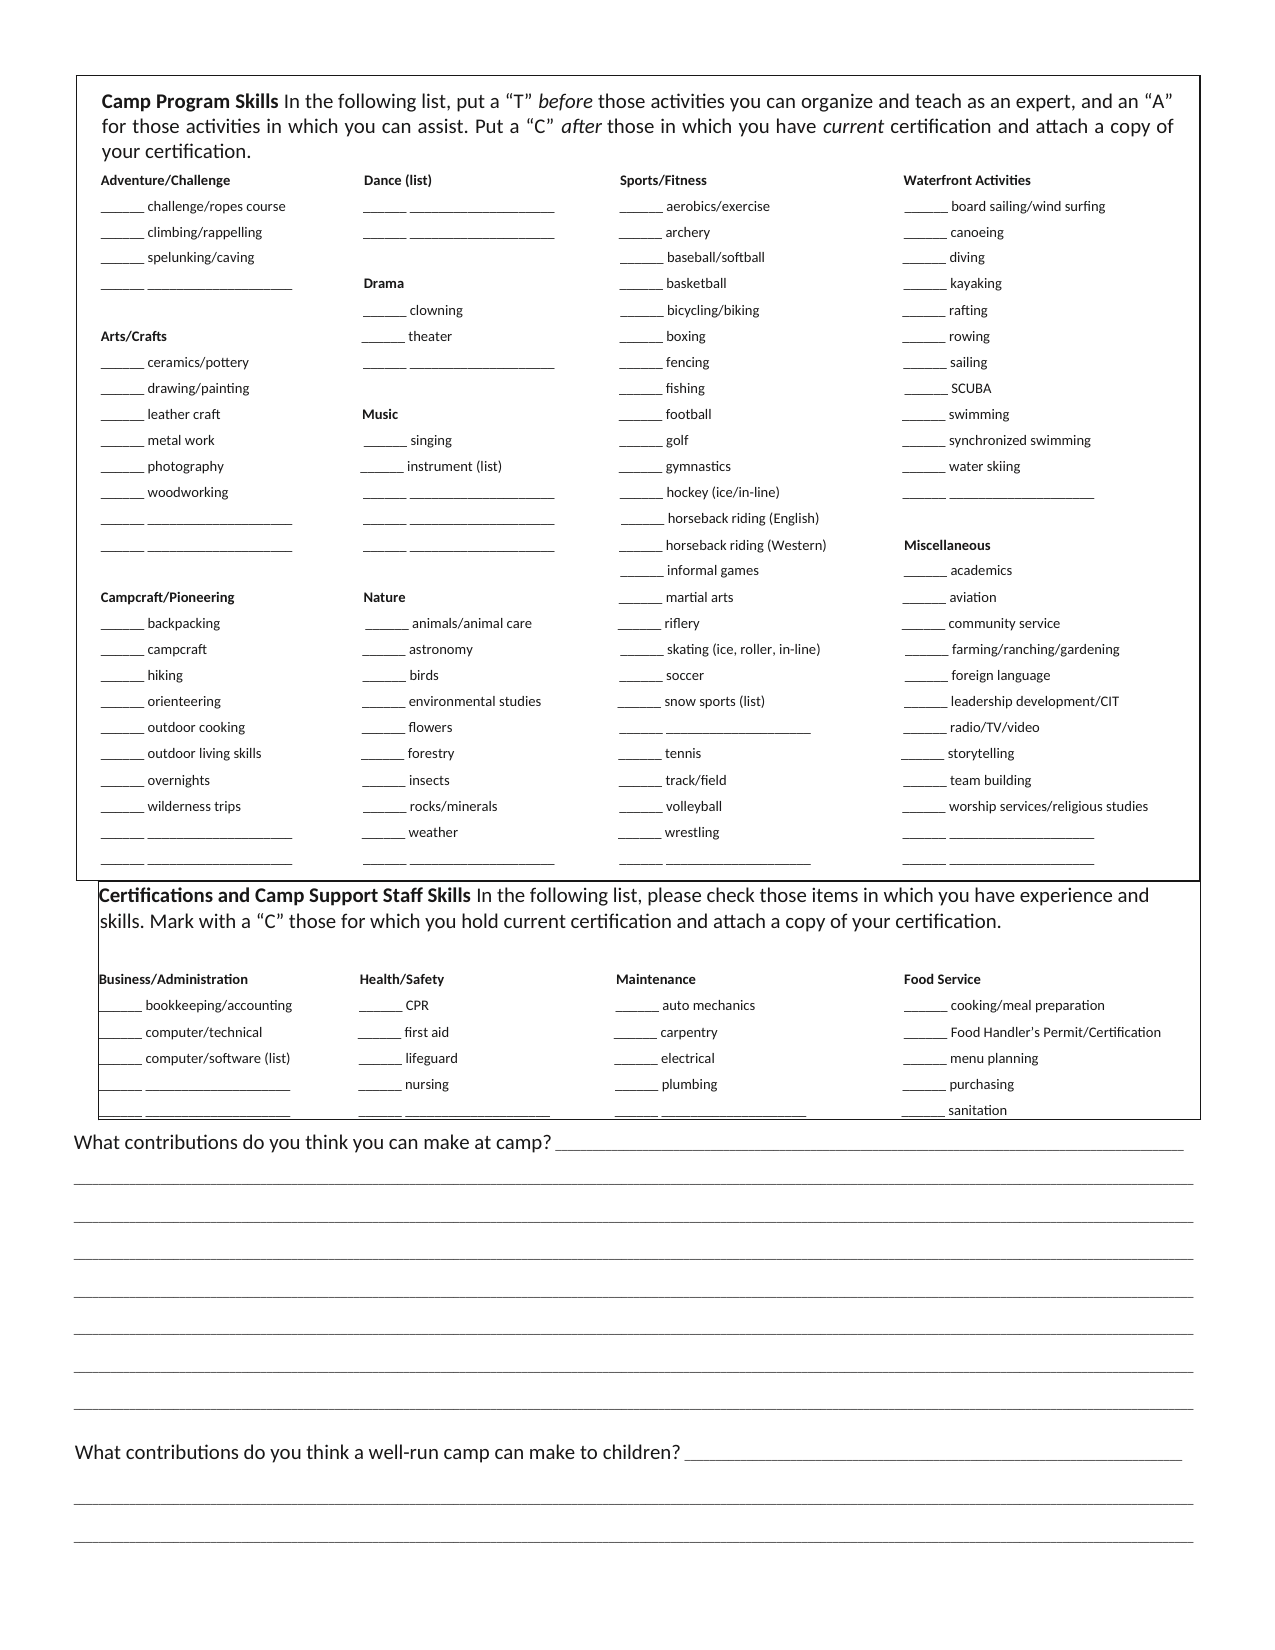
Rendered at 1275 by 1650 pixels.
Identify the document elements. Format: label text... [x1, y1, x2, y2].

text ______ bookkeeping/accounting ______ CPR ______ auto mechanics ______ cooking/meal preparation [99, 996, 1200, 1014]
text Certifications and Camp Support Staff Skills In the following list, please check those items in which you have experience and skills. Mark with a “C” those for which you hold current certification and attach a copy of your certification. [99, 882, 1200, 934]
text ____________________________________________________________________________________________________________________________________________________________________________________ What contributions do you think a well-run camp can make to children? ________________________________________________________________________________ [73, 1396, 1200, 1464]
text What contributions do you think you can make at camp? _____________________________________________________________________________________________________ [73, 1129, 1200, 1154]
text ______ ____________________ ______ nursing ______ plumbing ______ purchasing [99, 1074, 1200, 1093]
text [73, 1529, 1200, 1544]
text ______ computer/technical ______ first aid ______ carpentry ______ Food Handler’s Permit/Certification [99, 1022, 1200, 1041]
text Business/Administration Health/Safety Maintenance Food Service [99, 969, 1200, 988]
text ______ ____________________ ______ ____________________ ______ ____________________ ______ sanitation [99, 1101, 1200, 1119]
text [73, 1492, 1200, 1507]
table_header Camp Program Skills In the following list, put a “T” before those activities you can organize and teach as an expert, and an “A” for those activities in which you can assist. Put a “C” after those in which you have current certification and attach a copy of your certification. Adventure/Challenge Dance (list) Sports/Fitness Waterfront Activities ______ challenge/ropes course ______ ____________________ ______ aerobics/exercise ______ board sailing/wind surfing ______ climbing/rappelling ______ ____________________ ______ archery ______ canoeing ______ spelunking/caving ______ baseball/softball ______ diving ______ ____________________ Drama ______ basketball ______ kayaking ______ clowning ______ bicycling/biking ______ rafting Arts/Crafts ______ theater ______ boxing ______ rowing ______ ceramics/pottery ______ ____________________ ______ fencing ______ sailing ______ drawing/painting ______ fishing ______ SCUBA ______ leather craft Music ______ football ______ swimming ______ metal work ______ singing ______ golf ______ synchronized swimming ______ photography ______ instrument (list) ______ gymnastics ______ water skiing ______ woodworking ______ ____________________ ______ hockey (ice/in-line) ______ ____________________ ______ ____________________ ______ ____________________ ______ horseback riding (English) ______ ____________________ ______ ____________________ ______ horseback riding (Western) Miscellaneous ______ informal games ______ academics Campcraft/Pioneering Nature ______ martial arts ______ aviation ______ backpacking ______ animals/animal care ______ riflery ______ community service ______ campcraft ______ astronomy ______ skating (ice, roller, in-line) ______ farming/ranching/gardening ______ hiking ______ birds ______ soccer ______ foreign language ______ orienteering ______ environmental studies ______ snow sports (list) ______ leadership development/CIT ______ outdoor cooking ______ flowers ______ ____________________ ______ radio/TV/video ______ outdoor living skills ______ forestry ______ tennis ______ storytelling ______ overnights ______ insects ______ track/field ______ team building ______ wilderness trips ______ rocks/minerals ______ volleyball ______ worship services/religious studies ______ ____________________ ______ weather ______ wrestling ______ ____________________ ______ ____________________ ______ ____________________ ______ ____________________ ______ ____________________ [77, 76, 1199, 880]
text ______ computer/software (list) ______ lifeguard ______ electrical ______ menu planning [99, 1048, 1200, 1067]
